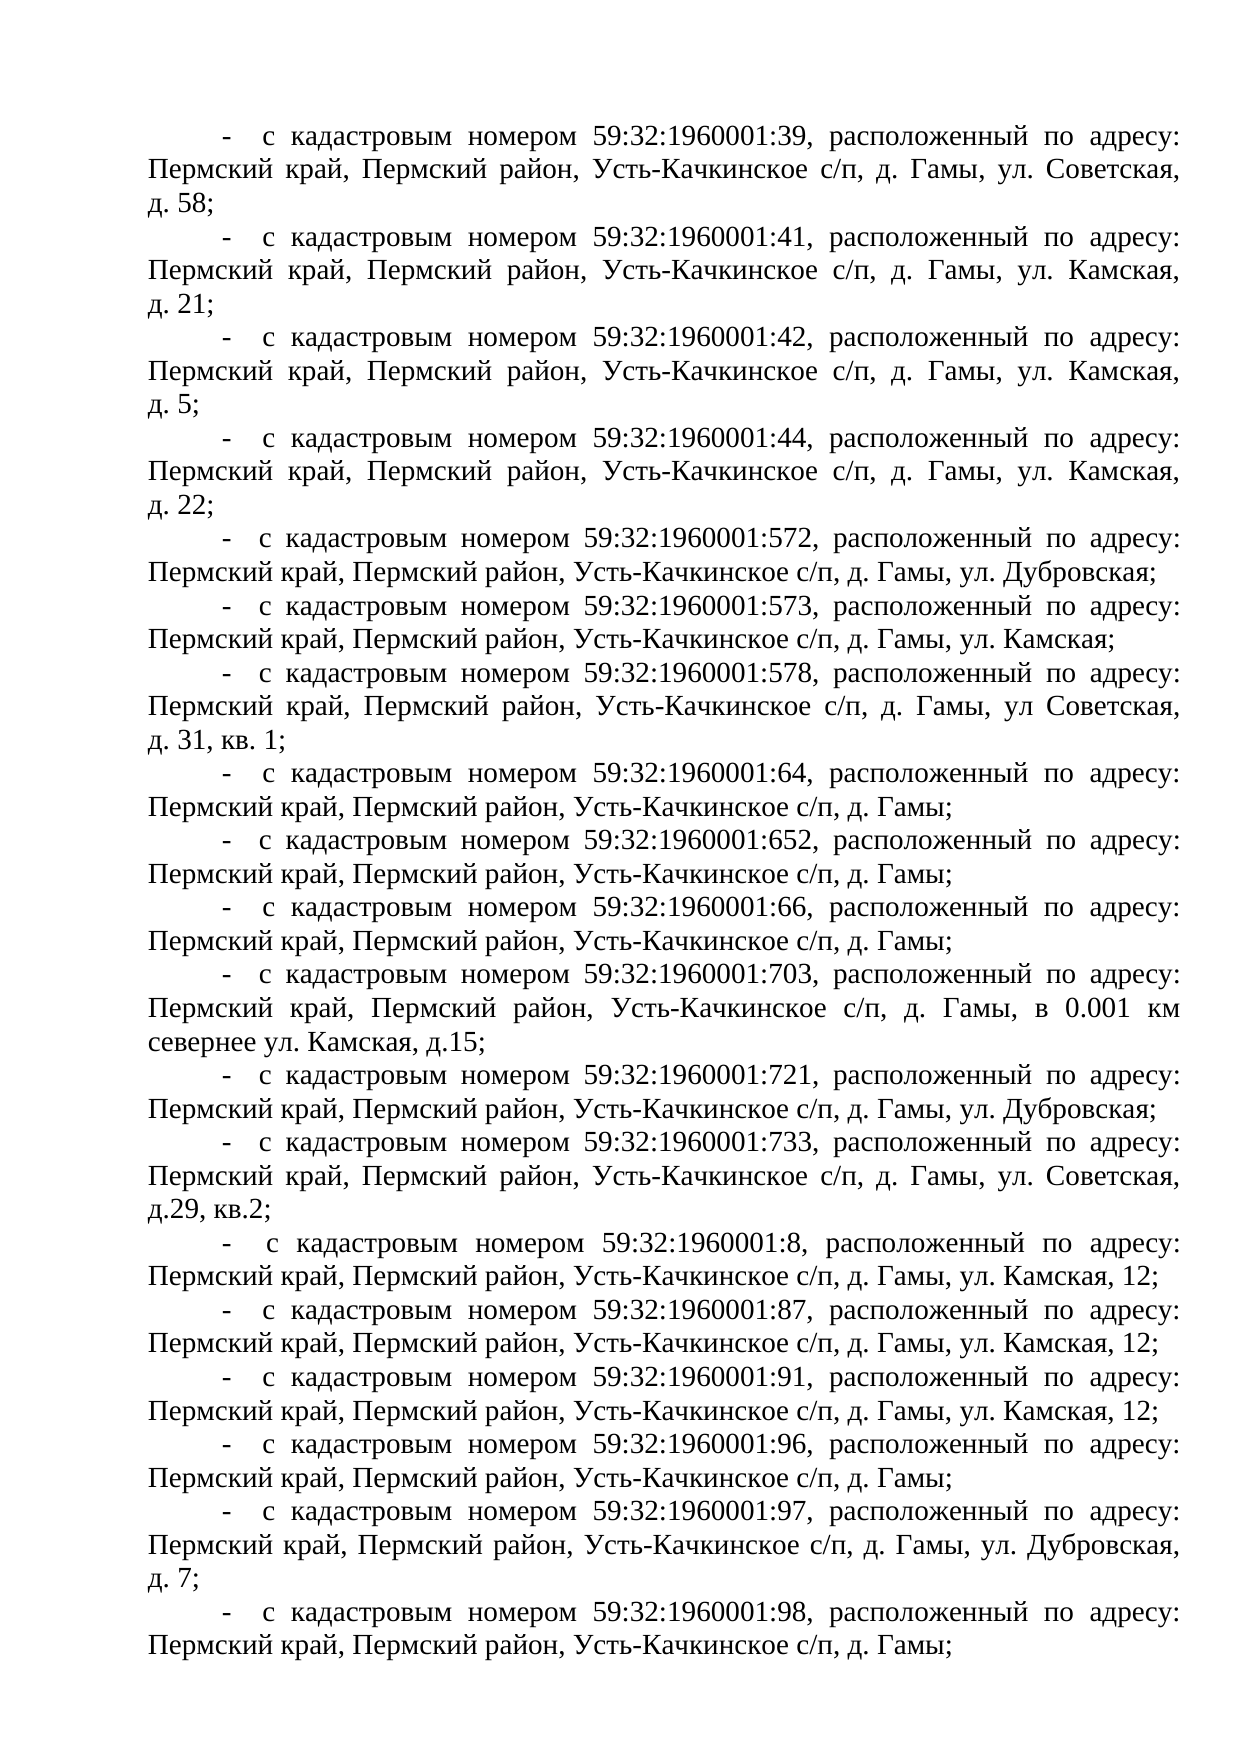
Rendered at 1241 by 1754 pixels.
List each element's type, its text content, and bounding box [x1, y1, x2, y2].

text - с кадастровым номером 59:32:1960001:573, расположенный по адресу: Пермский край, Пермский район, Усть-Качкинское с/п, д. Гамы, ул. Камская; [148, 588, 1181, 655]
text - с кадастровым номером 59:32:1960001:8, расположенный по адресу: Пермский край, Пермский район, Усть-Качкинское с/п, д. Гамы, ул. Камская, 12; [148, 1225, 1181, 1292]
text - с кадастровым номером 59:32:1960001:41, расположенный по адресу: Пермский край, Пермский район, Усть-Качкинское с/п, д. Гамы, ул. Камская, д. 21; [148, 219, 1181, 319]
text - с кадастровым номером 59:32:1960001:733, расположенный по адресу: Пермский край, Пермский район, Усть-Качкинское с/п, д. Гамы, ул. Советская, д.29, кв.2; [148, 1124, 1181, 1225]
text - с кадастровым номером 59:32:1960001:652, расположенный по адресу: Пермский край, Пермский район, Усть-Качкинское с/п, д. Гамы; [148, 822, 1181, 889]
text - с кадастровым номером 59:32:1960001:97, расположенный по адресу: Пермский край, Пермский район, Усть-Качкинское с/п, д. Гамы, ул. Дубровская, д. 7; [148, 1493, 1181, 1594]
text - с кадастровым номером 59:32:1960001:39, расположенный по адресу: Пермский край, Пермский район, Усть-Качкинское с/п, д. Гамы, ул. Советская, д. 58; [148, 118, 1181, 219]
text - с кадастровым номером 59:32:1960001:64, расположенный по адресу: Пермский край, Пермский район, Усть-Качкинское с/п, д. Гамы; [148, 755, 1181, 822]
text - с кадастровым номером 59:32:1960001:703, расположенный по адресу: Пермский край, Пермский район, Усть-Качкинское с/п, д. Гамы, в 0.001 км севернее ул. Камская, д.15; [148, 957, 1181, 1057]
text - с кадастровым номером 59:32:1960001:91, расположенный по адресу: Пермский край, Пермский район, Усть-Качкинское с/п, д. Гамы, ул. Камская, 12; [148, 1359, 1181, 1426]
text - с кадастровым номером 59:32:1960001:721, расположенный по адресу: Пермский край, Пермский район, Усть-Качкинское с/п, д. Гамы, ул. Дубровская; [148, 1057, 1181, 1124]
text - с кадастровым номером 59:32:1960001:96, расположенный по адресу: Пермский край, Пермский район, Усть-Качкинское с/п, д. Гамы; [148, 1426, 1181, 1493]
text - с кадастровым номером 59:32:1960001:44, расположенный по адресу: Пермский край, Пермский район, Усть-Качкинское с/п, д. Гамы, ул. Камская, д. 22; [148, 420, 1181, 521]
text - с кадастровым номером 59:32:1960001:42, расположенный по адресу: Пермский край, Пермский район, Усть-Качкинское с/п, д. Гамы, ул. Камская, д. 5; [148, 319, 1181, 420]
text - с кадастровым номером 59:32:1960001:578, расположенный по адресу: Пермский край, Пермский район, Усть-Качкинское с/п, д. Гамы, ул Советская, д. 31, кв. 1; [148, 655, 1181, 755]
text - с кадастровым номером 59:32:1960001:66, расположенный по адресу: Пермский край, Пермский район, Усть-Качкинское с/п, д. Гамы; [148, 889, 1181, 957]
text - с кадастровым номером 59:32:1960001:98, расположенный по адресу: Пермский край, Пермский район, Усть-Качкинское с/п, д. Гамы; [148, 1594, 1181, 1661]
text - с кадастровым номером 59:32:1960001:572, расположенный по адресу: Пермский край, Пермский район, Усть-Качкинское с/п, д. Гамы, ул. Дубровская; [148, 521, 1181, 588]
text - с кадастровым номером 59:32:1960001:87, расположенный по адресу: Пермский край, Пермский район, Усть-Качкинское с/п, д. Гамы, ул. Камская, 12; [148, 1292, 1181, 1359]
